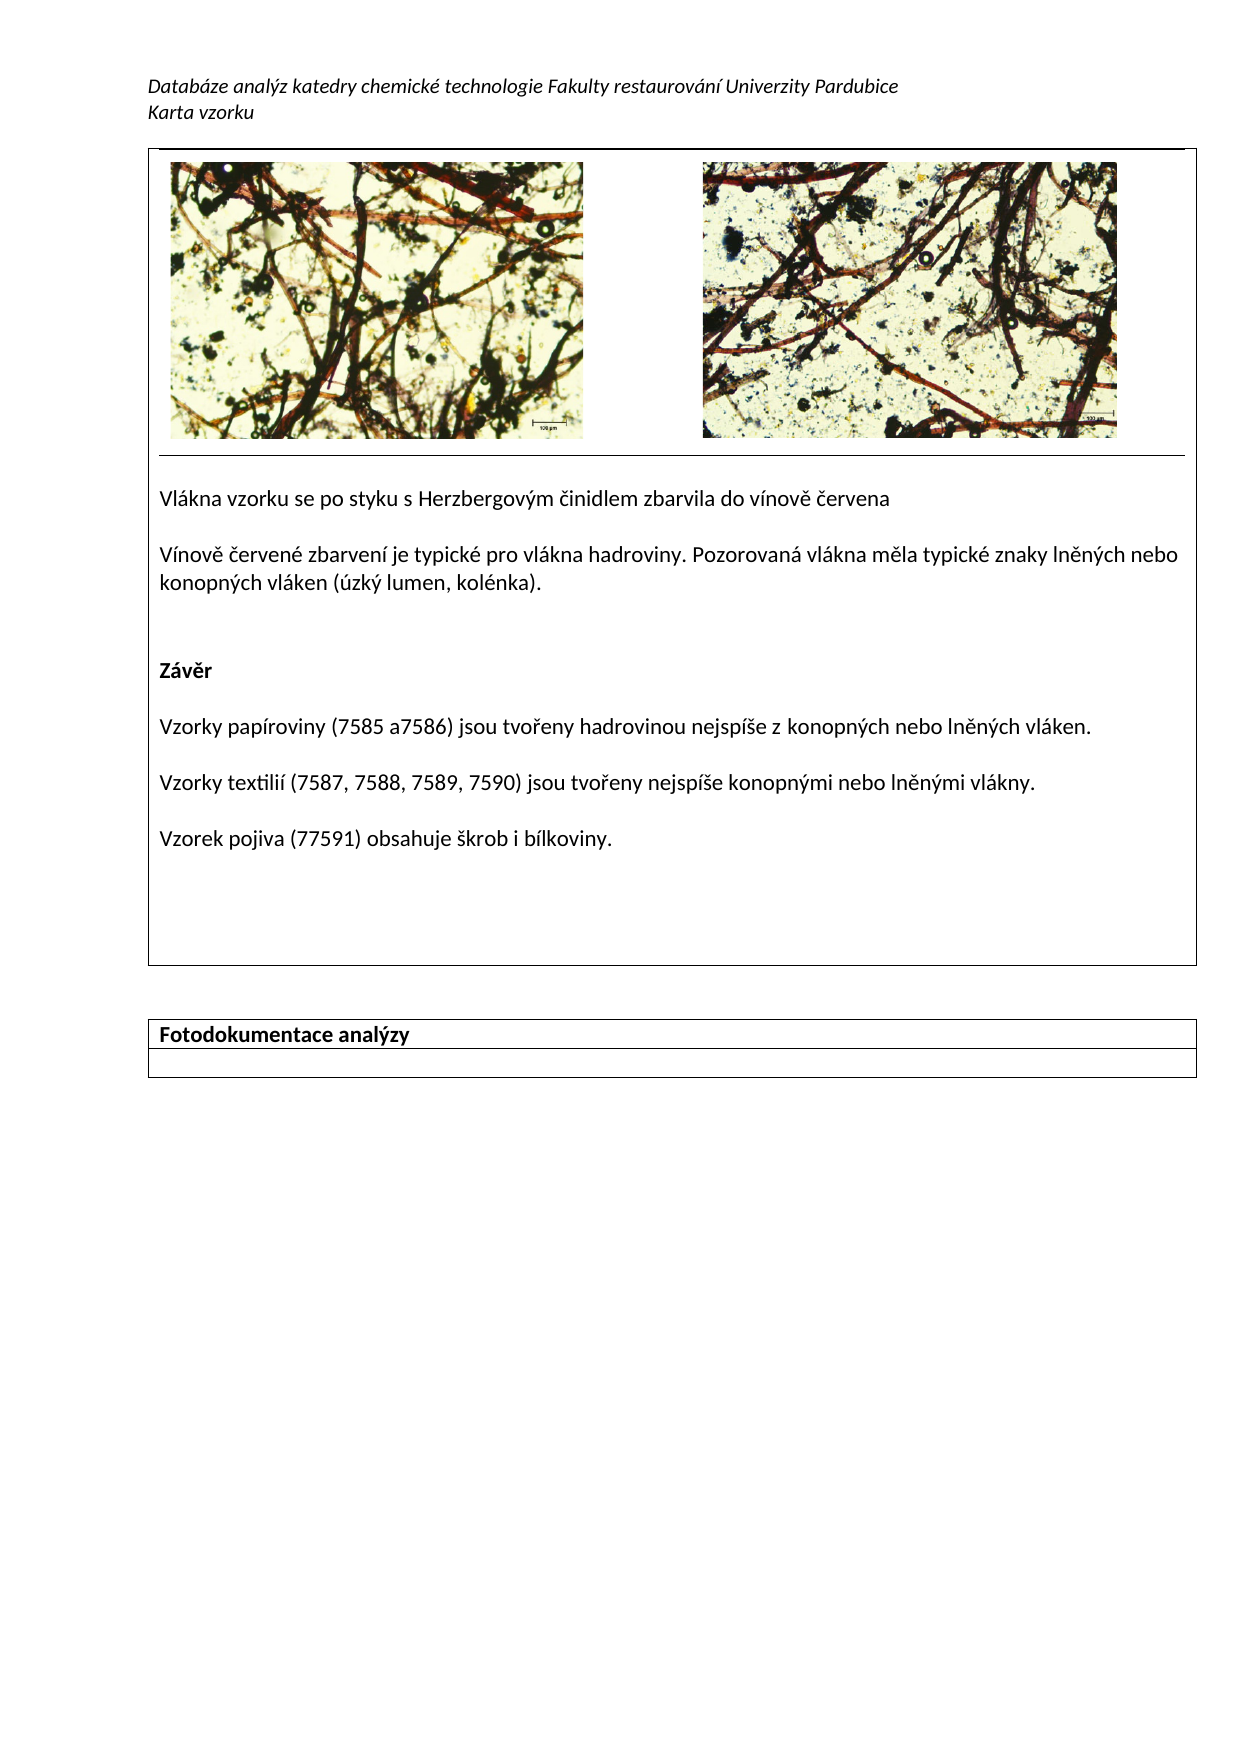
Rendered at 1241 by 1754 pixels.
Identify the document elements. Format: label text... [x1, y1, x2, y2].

picture [170, 162, 584, 439]
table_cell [149, 149, 1196, 965]
table_header Fotodokumentace analýzy [149, 1020, 1196, 1048]
table_cell [149, 1049, 1196, 1077]
picture [702, 162, 1117, 438]
